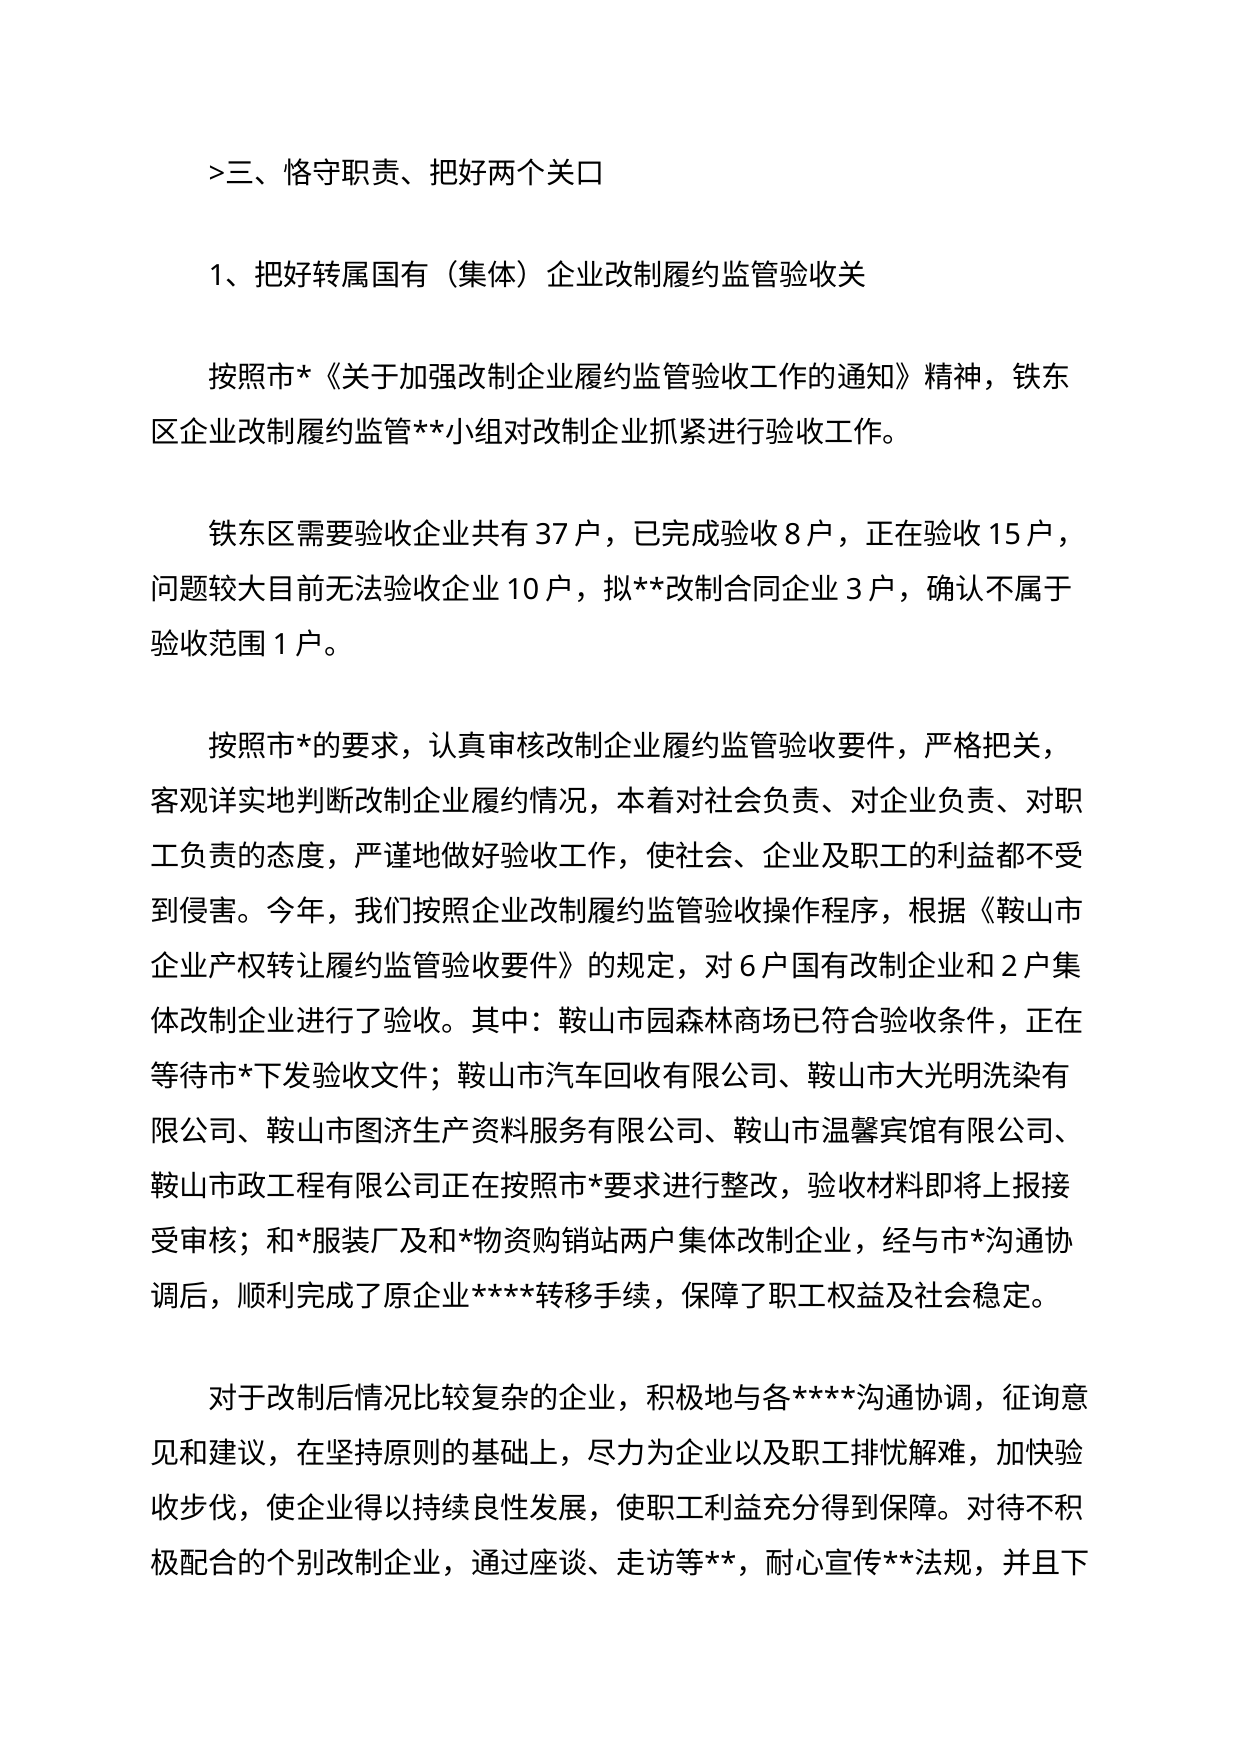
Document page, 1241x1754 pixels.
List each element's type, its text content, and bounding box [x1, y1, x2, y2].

text >三、恪守职责、把好两个关口 [150, 150, 1090, 192]
text 按照市*《关于加强改制企业履约监管验收工作的通知》精神，铁东区企业改制履约监管**小组对改制企业抓紧进行验收工作。 [150, 354, 1090, 451]
text 铁东区需要验收企业共有37户，已完成验收8户，正在验收15户，问题较大目前无法验收企业10户，拟**改制合同企业3户，确认不属于验收范围1户。 [150, 511, 1090, 663]
text 按照市*的要求，认真审核改制企业履约监管验收要件，严格把关，客观详实地判断改制企业履约情况，本着对社会负责、对企业负责、对职工负责的态度，严谨地做好验收工作，使社会、企业及职工的利益都不受到侵害。今年，我们按照企业改制履约监管验收操作程序，根据《鞍山市企业产权转让履约监管验收要件》的规定，对6户国有改制企业和2户集体改制企业进行了验收。其中：鞍山市园森林商场已符合验收条件，正在等待市*下发验收文件；鞍山市汽车回收有限公司、鞍山市大光明洗染有限公司、鞍山市图济生产资料服务有限公司、鞍山市温馨宾馆有限公司、鞍山市政工程有限公司正在按照市*要求进行整改，验收材料即将上报接受审核；和*服装厂及和*物资购销站两户集体改制企业，经与市*沟通协调后，顺利完成了原企业****转移手续，保障了职工权益及社会稳定。 [150, 723, 1090, 1315]
text 1、把好转属国有（集体）企业改制履约监管验收关 [150, 252, 1090, 294]
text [150, 1374, 1090, 1582]
